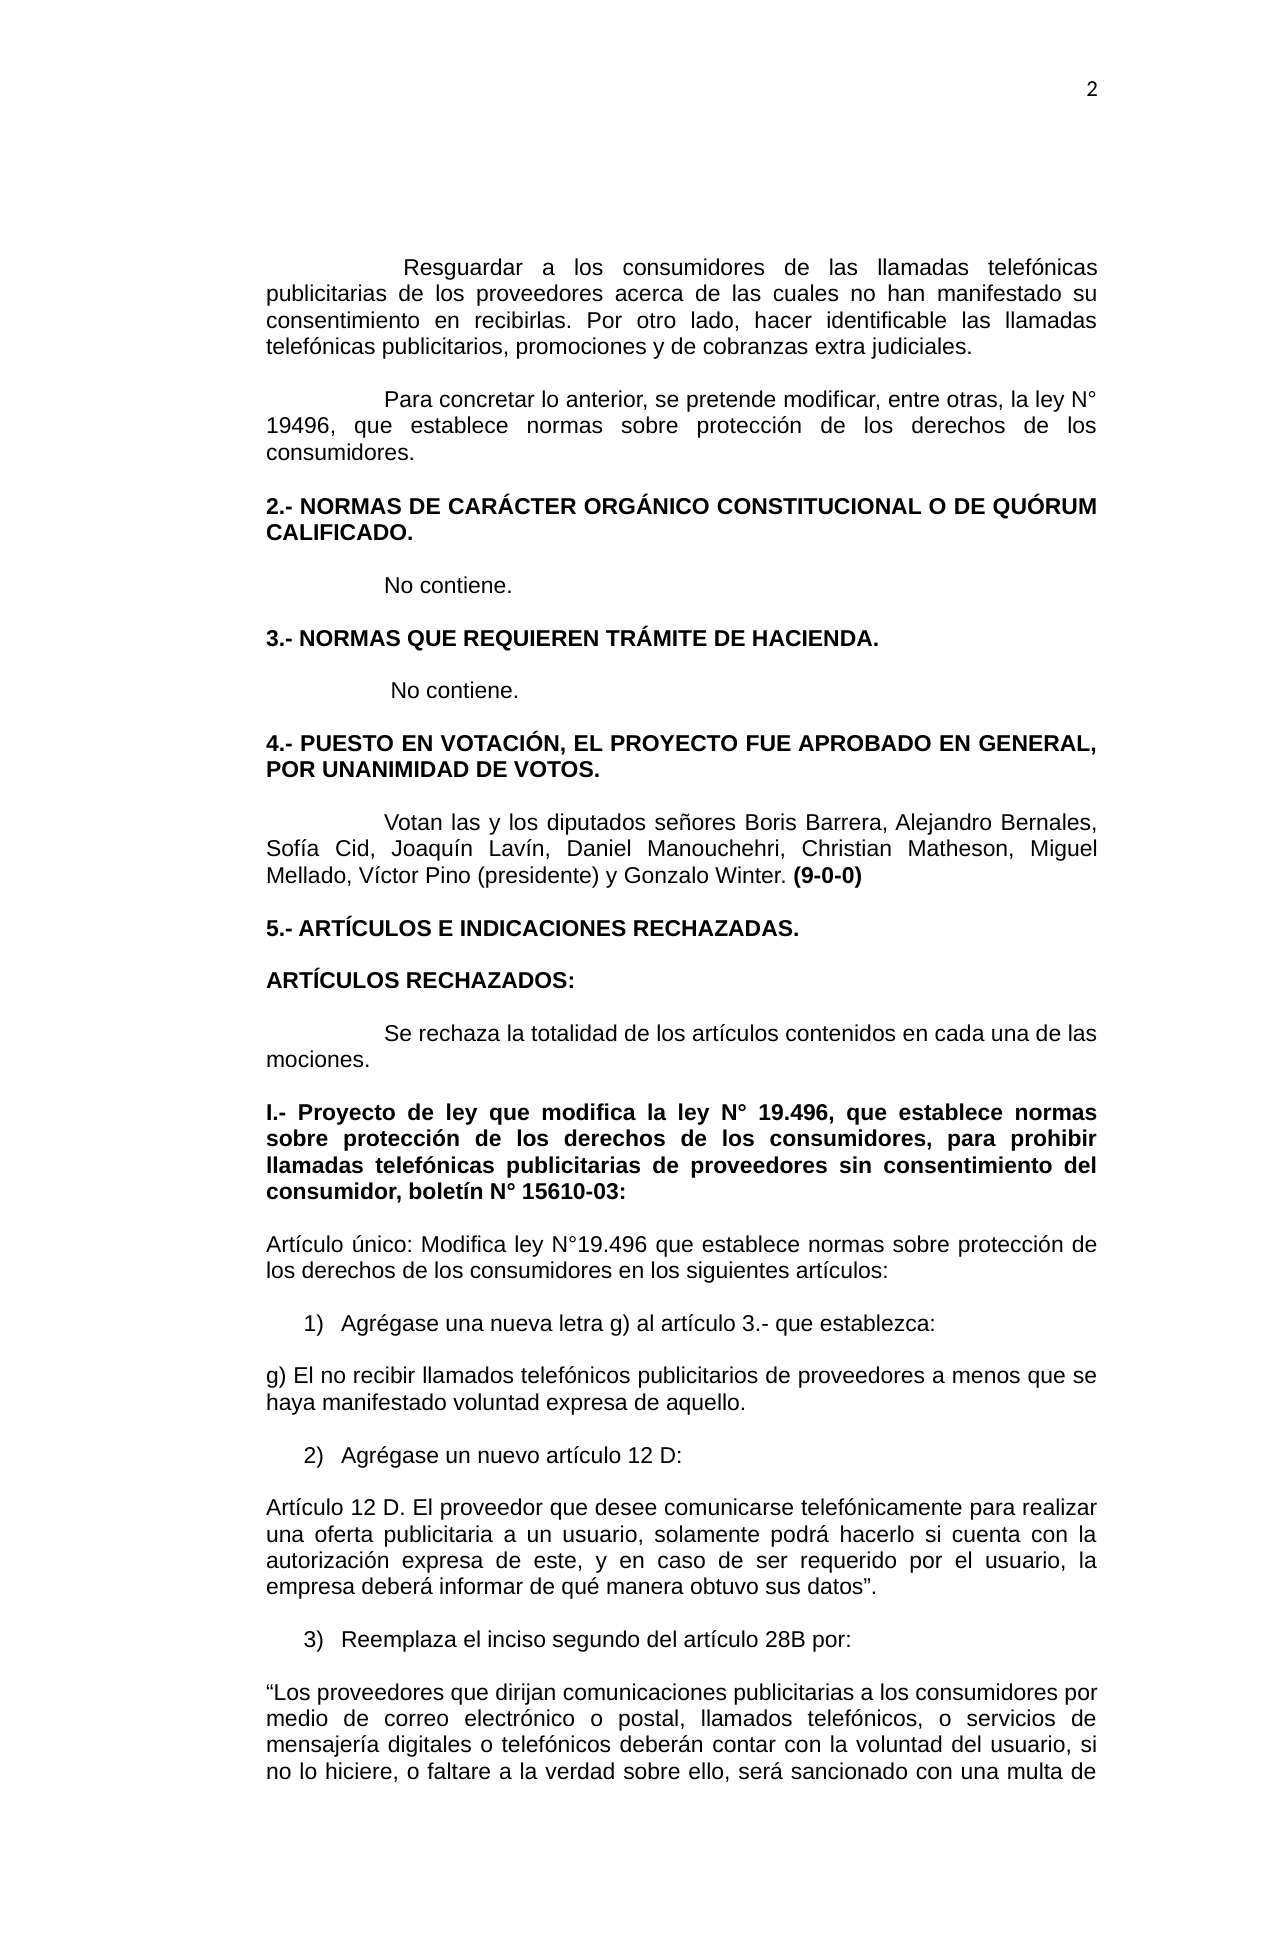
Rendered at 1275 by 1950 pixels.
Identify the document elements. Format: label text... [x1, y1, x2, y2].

text No contiene. [266, 677, 1098, 704]
text Votan las y los diputados señores Boris Barrera, Alejandro Bernales, Sofía Cid, Joaquín Lavín, Daniel Manouchehri, Christian Matheson, Miguel Mellado, Víctor Pino (presidente) y Gonzalo Winter. (9-0-0) [266, 809, 1098, 888]
text g) El no recibir llamados telefónicos publicitarios de proveedores a menos que se haya manifestado voluntad expresa de aquello. [266, 1362, 1098, 1415]
text 2.- NORMAS DE CARÁCTER ORGÁNICO CONSTITUCIONAL O DE QUÓRUM CALIFICADO. [266, 493, 1098, 546]
text Para concretar lo anterior, se pretende modificar, entre otras, la ley N° 19496, que establece normas sobre protección de los derechos de los consumidores. [266, 386, 1098, 465]
text Resguardar a los consumidores de las llamadas telefónicas publicitarias de los proveedores acerca de las cuales no han manifestado su consentimiento en recibirlas. Por otro lado, hacer identificable las llamadas telefónicas publicitarios, promociones y de cobranzas extra judiciales. [266, 254, 1098, 359]
text ARTÍCULOS RECHAZADOS: [266, 967, 1098, 993]
text Artículo único: Modifica ley N°19.496 que establece normas sobre protección de los derechos de los consumidores en los siguientes artículos: [266, 1231, 1098, 1283]
text 4.- PUESTO EN VOTACIÓN, EL PROYECTO FUE APROBADO EN GENERAL, POR UNANIMIDAD DE VOTOS. [266, 730, 1098, 783]
text 3.- NORMAS QUE REQUIEREN TRÁMITE DE HACIENDA. [266, 624, 1098, 651]
text I.- Proyecto de ley que modifica la ley N° 19.496, que establece normas sobre protección de los derechos de los consumidores, para prohibir llamadas telefónicas publicitarias de proveedores sin consentimiento del consumidor, boletín N° 15610-03: [266, 1099, 1098, 1204]
text Se rechaza la totalidad de los artículos contenidos en cada una de las mociones. [266, 1020, 1098, 1073]
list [266, 1679, 1098, 1784]
text 5.- ARTÍCULOS E INDICACIONES RECHAZADAS. [266, 914, 1098, 941]
list Agrégase una nueva letra g) al artículo 3.- que establezca: [303, 1310, 1098, 1336]
list Reemplaza el inciso segundo del artículo 28B por: [303, 1626, 1098, 1652]
list Agrégase un nuevo artículo 12 D: [303, 1442, 1098, 1468]
text Artículo 12 D. El proveedor que desee comunicarse telefónicamente para realizar una oferta publicitaria a un usuario, solamente podrá hacerlo si cuenta con la autorización expresa de este, y en caso de ser requerido por el usuario, la empresa deberá informar de qué manera obtuvo sus datos”. [266, 1494, 1098, 1600]
text No contiene. [266, 572, 1098, 598]
